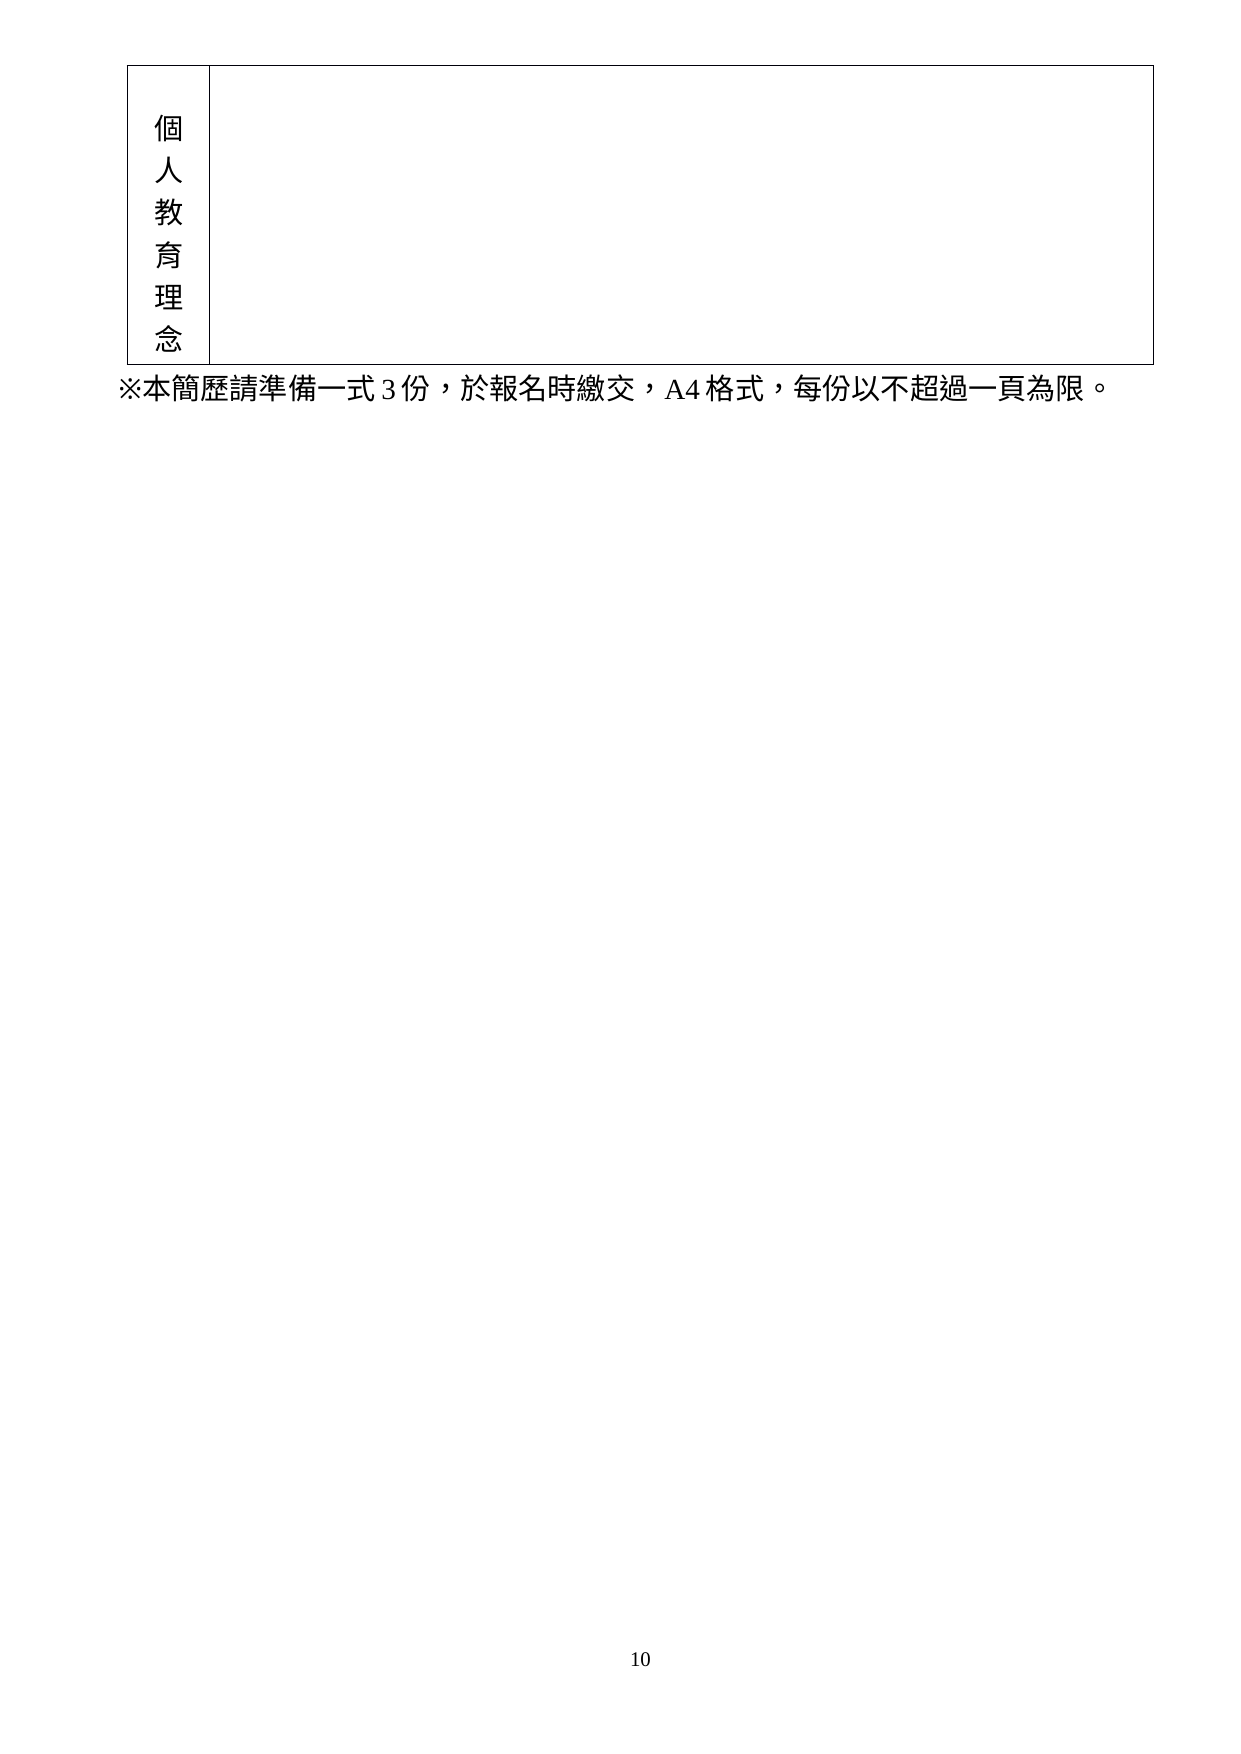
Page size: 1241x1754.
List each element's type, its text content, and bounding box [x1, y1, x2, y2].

text ※本簡歷請準備一式3份，於報名時繳交，A4格式，每份以不超過一頁為限。 [118, 365, 1162, 408]
table_cell 個 人 教 育 理 念 [128, 66, 209, 364]
table_cell [210, 66, 1153, 364]
